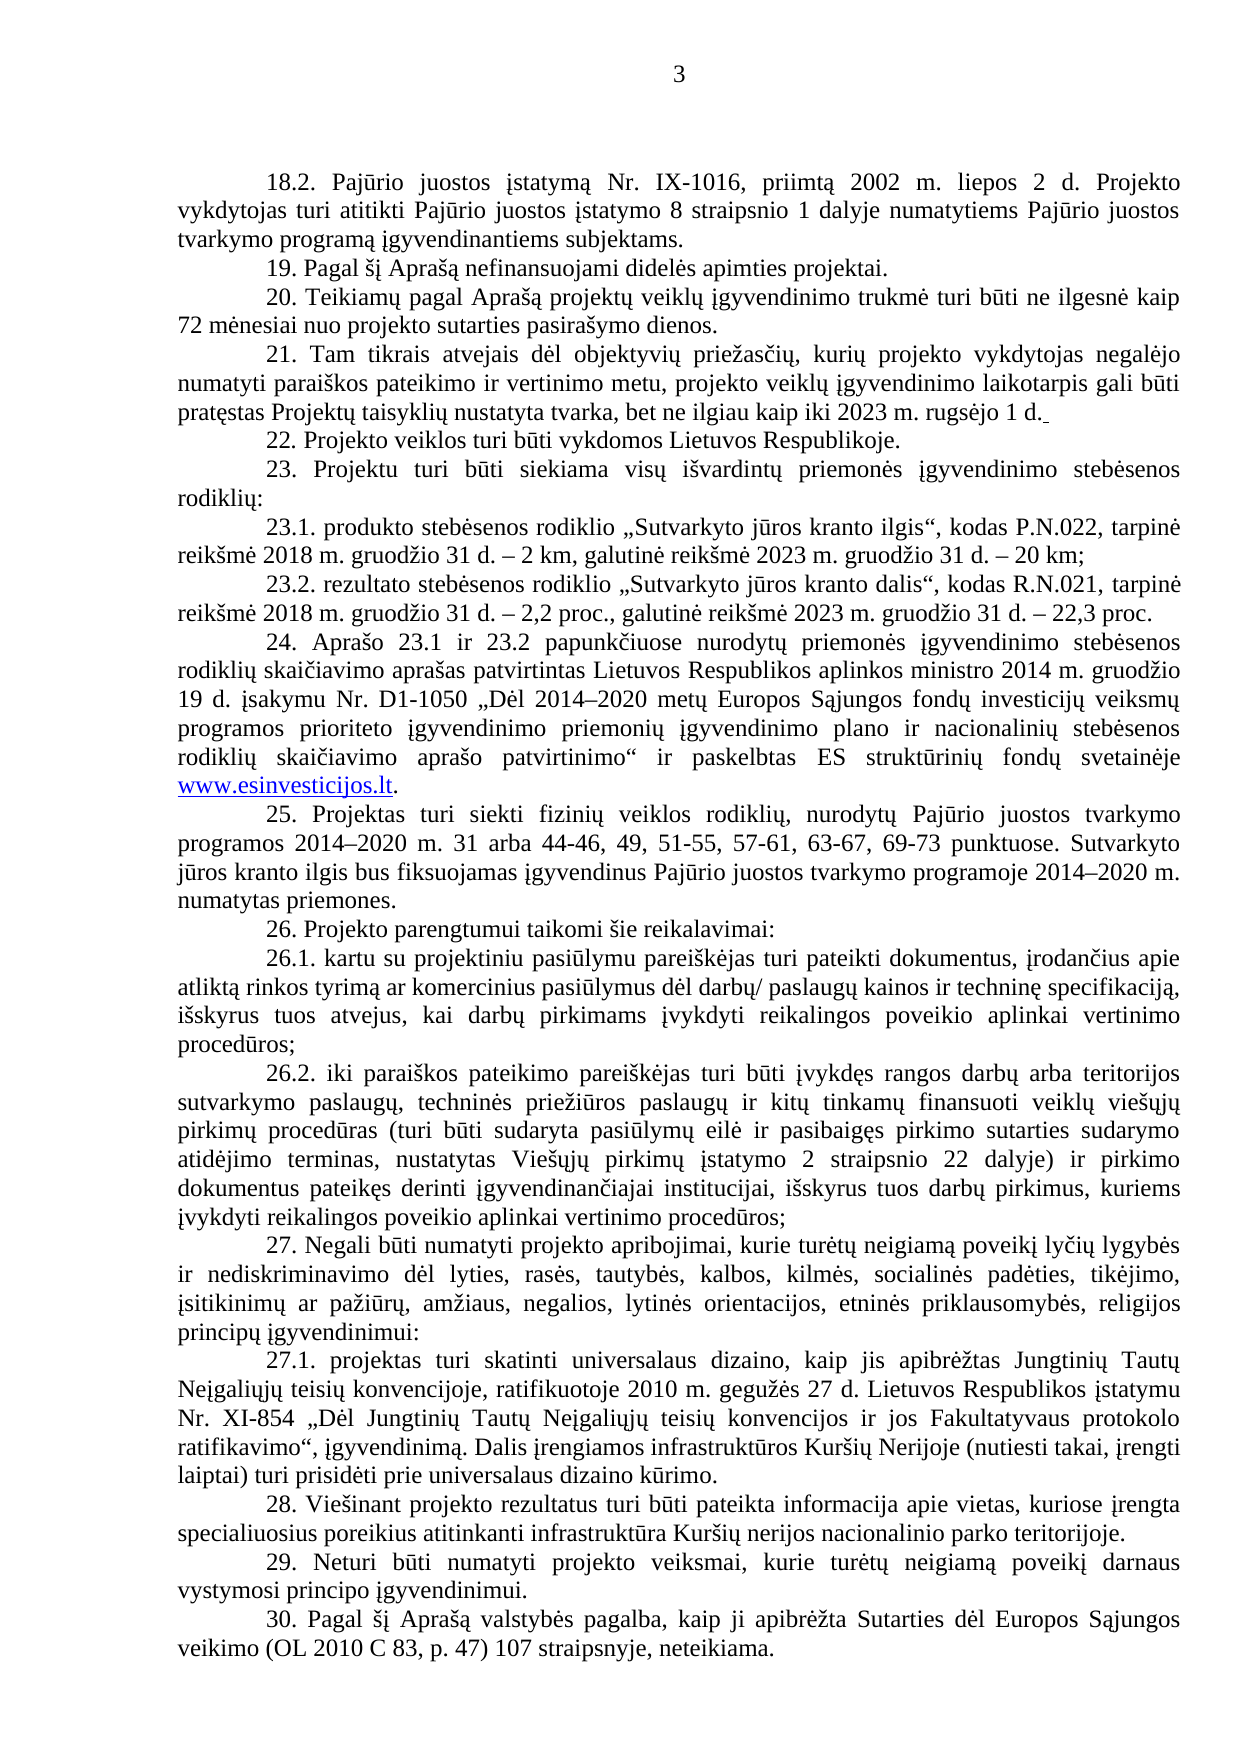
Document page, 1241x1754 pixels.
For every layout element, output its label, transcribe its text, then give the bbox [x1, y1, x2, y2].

text 26.1. kartu su projektiniu pasiūlymu pareiškėjas turi pateikti dokumentus, įrodančius apie atliktą rinkos tyrimą ar komercinius pasiūlymus dėl darbų/ paslaugų kainos ir techninę specifikaciją, išskyrus tuos atvejus, kai darbų pirkimams įvykdyti reikalingos poveikio aplinkai vertinimo procedūros; [177, 943, 1181, 1058]
text 22. Projekto veiklos turi būti vykdomos Lietuvos Respublikoje. [177, 426, 1181, 454]
text 18.2. Pajūrio juostos įstatymą Nr. IX-1016, priimtą 2002 m. liepos 2 d. Projekto vykdytojas turi atitikti Pajūrio juostos įstatymo 8 straipsnio 1 dalyje numatytiems Pajūrio juostos tvarkymo programą įgyvendinantiems subjektams. [177, 167, 1181, 253]
text 21. Tam tikrais atvejais dėl objektyvių priežasčių, kurių projekto vykdytojas negalėjo numatyti paraiškos pateikimo ir vertinimo metu, projekto veiklų įgyvendinimo laikotarpis gali būti pratęstas Projektų taisyklių nustatyta tvarka, bet ne ilgiau kaip iki 2023 m. rugsėjo 1 d. [177, 339, 1181, 426]
text 27.1. projektas turi skatinti universalaus dizaino, kaip jis apibrėžtas Jungtinių Tautų Neįgaliųjų teisių konvencijoje, ratifikuotoje 2010 m. gegužės 27 d. Lietuvos Respublikos įstatymu Nr. XI-854 „Dėl Jungtinių Tautų Neįgaliųjų teisių konvencijos ir jos Fakultatyvaus protokolo ratifikavimo“, įgyvendinimą. Dalis įrengiamos infrastruktūros Kuršių Nerijoje (nutiesti takai, įrengti laiptai) turi prisidėti prie universalaus dizaino kūrimo. [177, 1346, 1181, 1489]
text 26.2. iki paraiškos pateikimo pareiškėjas turi būti įvykdęs rangos darbų arba teritorijos sutvarkymo paslaugų, techninės priežiūros paslaugų ir kitų tinkamų finansuoti veiklų viešųjų pirkimų procedūras (turi būti sudaryta pasiūlymų eilė ir pasibaigęs pirkimo sutarties sudarymo atidėjimo terminas, nustatytas Viešųjų pirkimų įstatymo 2 straipsnio 22 dalyje) ir pirkimo dokumentus pateikęs derinti įgyvendinančiajai institucijai, išskyrus tuos darbų pirkimus, kuriems įvykdyti reikalingos poveikio aplinkai vertinimo procedūros; [177, 1058, 1181, 1231]
text 29. Neturi būti numatyti projekto veiksmai, kurie turėtų neigiamą poveikį darnaus vystymosi principo įgyvendinimui. [177, 1547, 1181, 1604]
text 23.2. rezultato stebėsenos rodiklio „Sutvarkyto jūros kranto dalis“, kodas R.N.021, tarpinė reikšmė 2018 m. gruodžio 31 d. – 2,2 proc., galutinė reikšmė 2023 m. gruodžio 31 d. – 22,3 proc. [177, 569, 1181, 627]
text 19. Pagal šį Aprašą nefinansuojami didelės apimties projektai. [177, 253, 1181, 282]
text 30. Pagal šį Aprašą valstybės pagalba, kaip ji apibrėžta Sutarties dėl Europos Sąjungos veikimo (OL 2010 C 83, p. 47) 107 straipsnyje, neteikiama. [177, 1604, 1181, 1662]
text 27. Negali būti numatyti projekto apribojimai, kurie turėtų neigiamą poveikį lyčių lygybės ir nediskriminavimo dėl lyties, rasės, tautybės, kalbos, kilmės, socialinės padėties, tikėjimo, įsitikinimų ar pažiūrų, amžiaus, negalios, lytinės orientacijos, etninės priklausomybės, religijos principų įgyvendinimui: [177, 1231, 1181, 1346]
text 20. Teikiamų pagal Aprašą projektų veiklų įgyvendinimo trukmė turi būti ne ilgesnė kaip 72 mėnesiai nuo projekto sutarties pasirašymo dienos. [177, 282, 1181, 339]
text 24. Aprašo 23.1 ir 23.2 papunkčiuose nurodytų priemonės įgyvendinimo stebėsenos rodiklių skaičiavimo aprašas patvirtintas Lietuvos Respublikos aplinkos ministro 2014 m. gruodžio 19 d. įsakymu Nr. D1-1050 „Dėl 2014–2020 metų Europos Sąjungos fondų investicijų veiksmų programos prioriteto įgyvendinimo priemonių įgyvendinimo plano ir nacionalinių stebėsenos rodiklių skaičiavimo aprašo patvirtinimo“ ir paskelbtas ES struktūrinių fondų svetainėje www.esinvesticijos.lt. [177, 627, 1181, 799]
text 28. Viešinant projekto rezultatus turi būti pateikta informacija apie vietas, kuriose įrengta specialiuosius poreikius atitinkanti infrastruktūra Kuršių nerijos nacionalinio parko teritorijoje. [177, 1489, 1181, 1547]
text 23.1. produkto stebėsenos rodiklio „Sutvarkyto jūros kranto ilgis“, kodas P.N.022, tarpinė reikšmė 2018 m. gruodžio 31 d. – 2 km, galutinė reikšmė 2023 m. gruodžio 31 d. – 20 km; [177, 512, 1181, 569]
text 26. Projekto parengtumui taikomi šie reikalavimai: [177, 914, 1181, 943]
text 25. Projektas turi siekti fizinių veiklos rodiklių, nurodytų Pajūrio juostos tvarkymo programos 2014–2020 m. 31 arba 44-46, 49, 51-55, 57-61, 63-67, 69-73 punktuose. Sutvarkyto jūros kranto ilgis bus fiksuojamas įgyvendinus Pajūrio juostos tvarkymo programoje 2014–2020 m. numatytas priemones. [177, 799, 1181, 914]
text 23. Projektu turi būti siekiama visų išvardintų priemonės įgyvendinimo stebėsenos rodiklių: [177, 454, 1181, 512]
